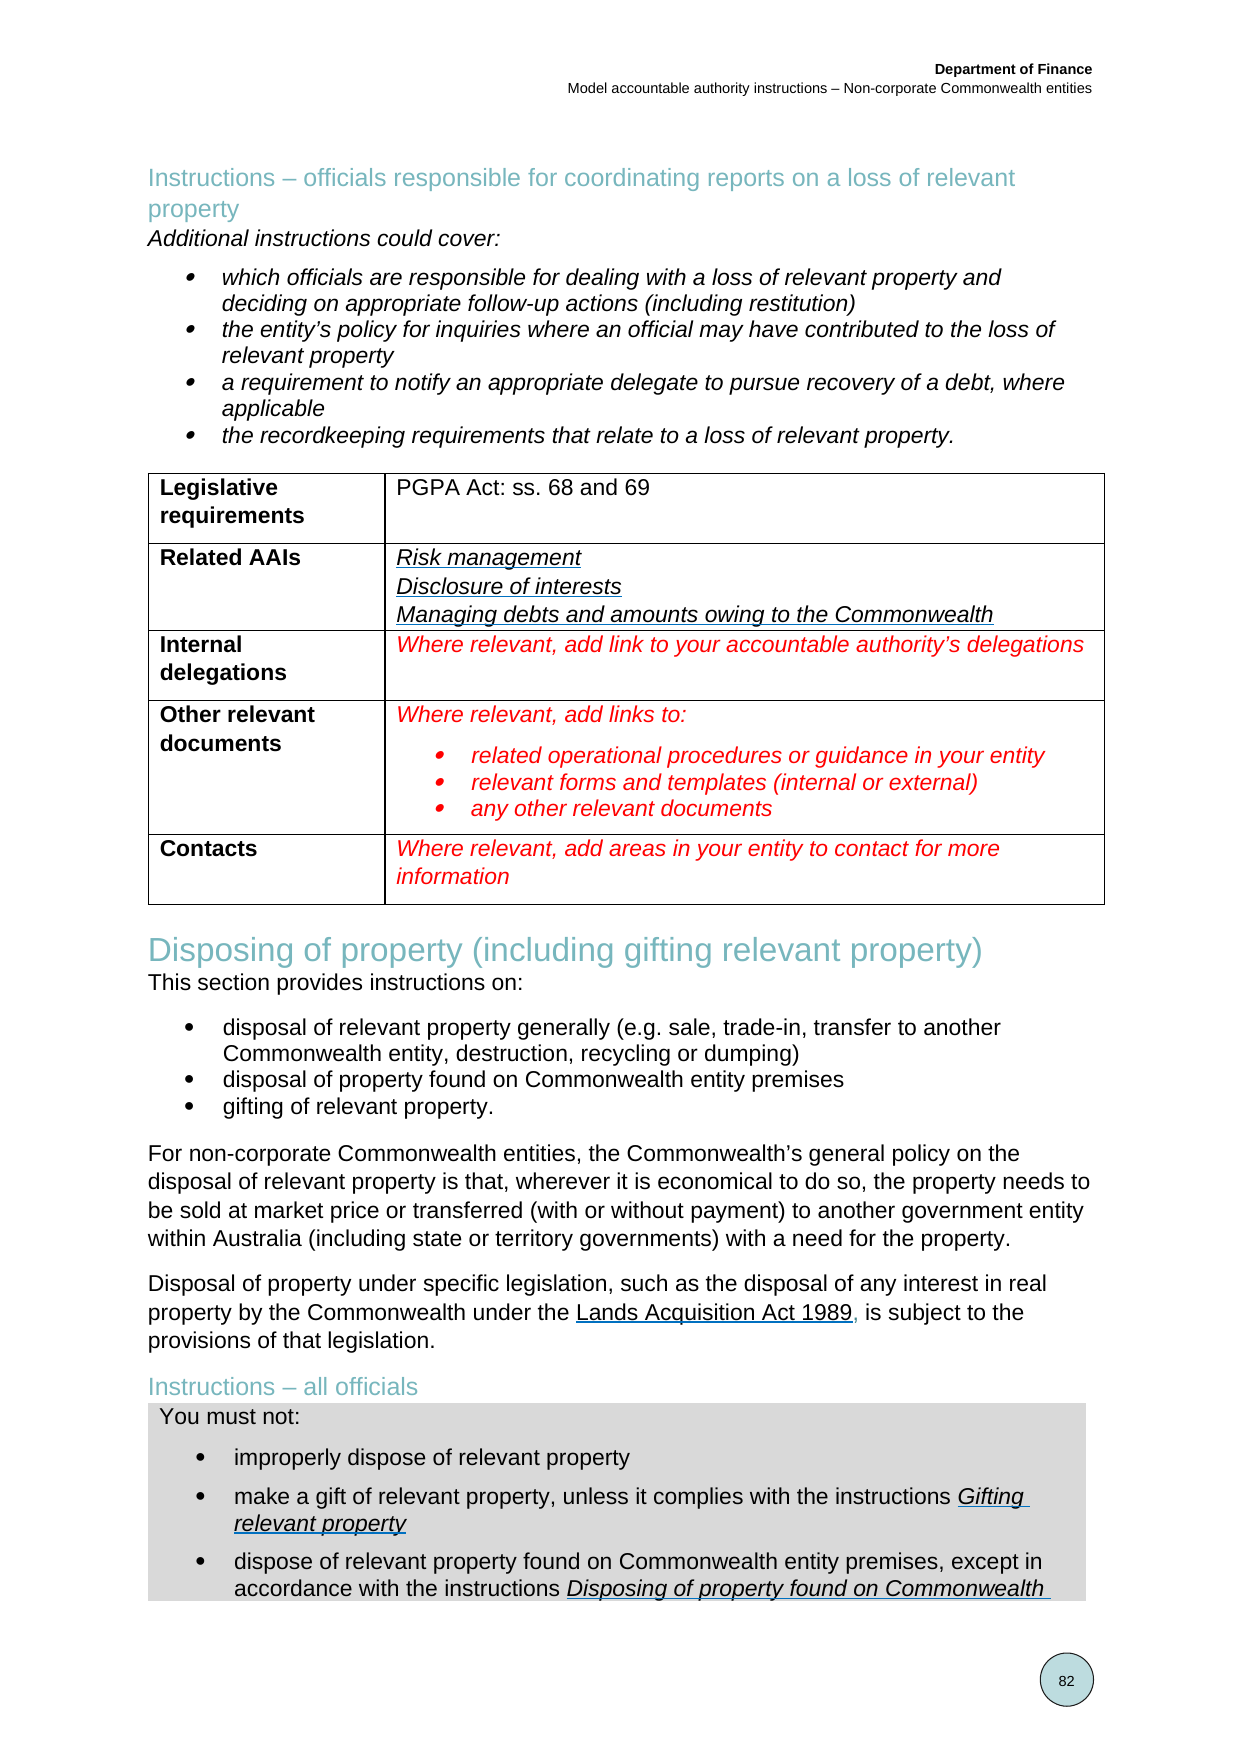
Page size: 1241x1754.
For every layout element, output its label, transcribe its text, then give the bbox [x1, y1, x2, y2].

list disposal of property found on Commonwealth entity premises [185, 1066, 1092, 1093]
table_cell Where relevant, add links to: related operational procedures or guidance in your entity relevant forms and templates (internal or external) any other relevant documents [386, 701, 1104, 834]
list a requirement to notify an appropriate delegate to pursue recovery of a debt, where applicable [184, 369, 1092, 422]
subtitle Instructions – officials responsible for coordinating reports on a loss of relevant property [148, 162, 1092, 222]
table_header PGPA Act: ss. 68 and 69 [386, 474, 1104, 543]
table_cell Where relevant, add areas in your entity to contact for more information [386, 835, 1104, 904]
list disposal of relevant property generally (e.g. sale, trade-in, transfer to another Commonwealth entity, destruction, recycling or dumping) [185, 1014, 1092, 1066]
subtitle Instructions – all officials [148, 1372, 1092, 1401]
text Disposal of property under specific legislation, such as the disposal of any interest in real property by the Commonwealth under the Lands Acquisition Act 1989, is subject to the provisions of that legislation. [148, 1270, 1092, 1353]
list gifting of relevant property. [185, 1093, 1092, 1119]
text This section provides instructions on: [148, 968, 1092, 995]
table_cell Other relevant documents [149, 701, 384, 834]
text Additional instructions could cover: [148, 224, 1092, 251]
table_header Legislative requirements [149, 474, 384, 543]
subtitle Disposing of property (including gifting relevant property) [148, 930, 1092, 968]
table_cell Where relevant, add link to your accountable authority’s delegations [386, 631, 1104, 700]
list the entity’s policy for inquiries where an official may have contributed to the loss of relevant property [184, 316, 1092, 369]
table_cell Internal delegations [149, 631, 384, 700]
table_cell Contacts [149, 835, 384, 904]
list the recordkeeping requirements that relate to a loss of relevant property. [184, 422, 1092, 448]
table_cell Related AAIs [149, 544, 384, 630]
table_cell Risk management Disclosure of interests Managing debts and amounts owing to the Commonwealth [386, 544, 1104, 630]
text For non-corporate Commonwealth entities, the Commonwealth’s general policy on the disposal of relevant property is that, wherever it is economical to do so, the property needs to be sold at market price or transferred (with or without payment) to another government entity within Australia (including state or territory governments) with a need for the property. [148, 1140, 1092, 1252]
list which officials are responsible for dealing with a loss of relevant property and deciding on appropriate follow-up actions (including restitution) [184, 263, 1092, 316]
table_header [148, 1403, 1086, 1601]
